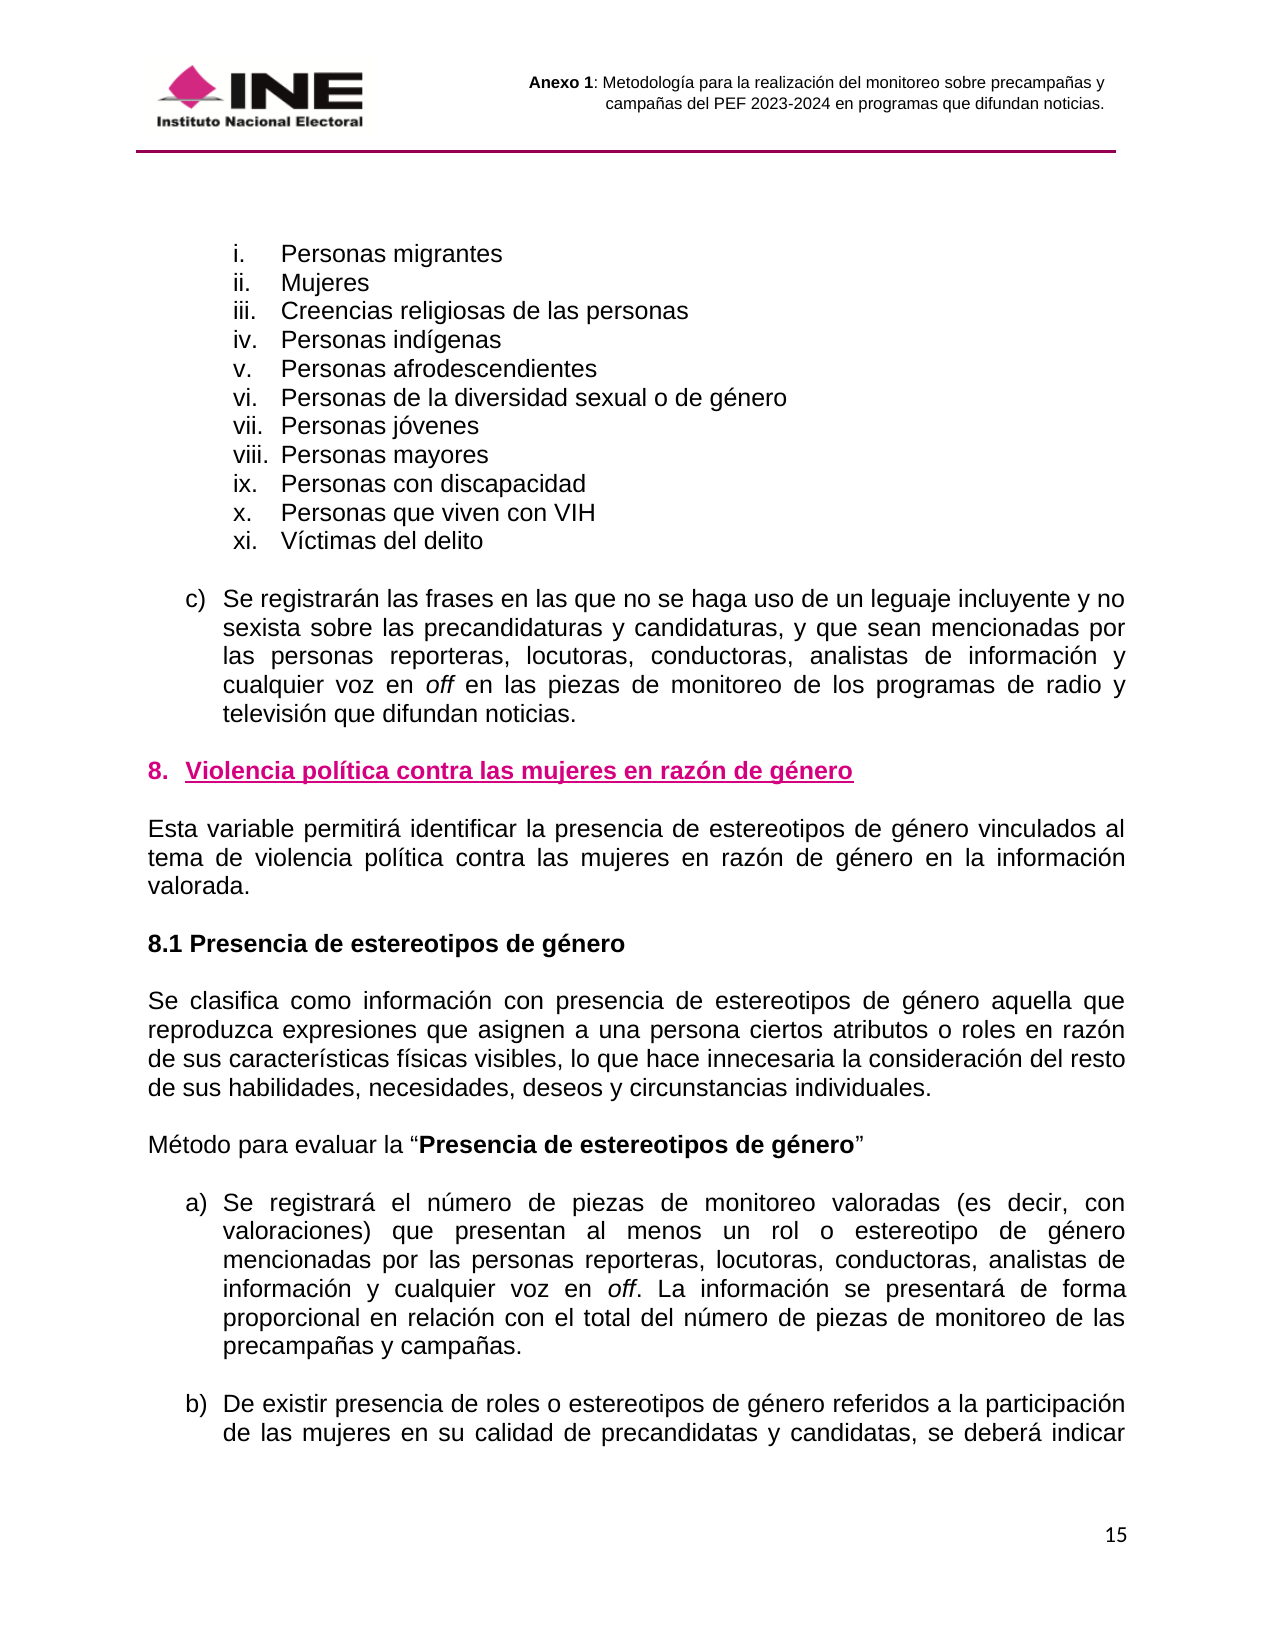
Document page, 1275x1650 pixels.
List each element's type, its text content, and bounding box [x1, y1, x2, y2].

list Creencias religiosas de las personas [233, 296, 1127, 325]
list Personas que viven con VIH [233, 497, 1127, 526]
list Personas mayores [233, 440, 1127, 469]
list Personas afrodescendientes [233, 354, 1127, 382]
list Mujeres [233, 267, 1127, 296]
text Se clasifica como información con presencia de estereotipos de género aquella que reproduzca expresiones que asignen a una persona ciertos atributos o roles en razón de sus características físicas visibles, lo que hace innecesaria la consideración del resto de sus habilidades, necesidades, deseos y circunstancias individuales. [148, 986, 1127, 1101]
list Personas de la diversidad sexual o de género [233, 382, 1127, 411]
text Método para evaluar la “Presencia de estereotipos de género” [148, 1130, 1127, 1159]
list Víctimas del delito [233, 526, 1127, 555]
list Se registrará el número de piezas de monitoreo valoradas (es decir, con valoraciones) que presentan al menos un rol o estereotipo de género mencionadas por las personas reporteras, locutoras, conductoras, analistas de información y cualquier voz en off. La información se presentará de forma proporcional en relación con el total del número de piezas de monitoreo de las precampañas y campañas. [185, 1187, 1127, 1360]
list Personas migrantes [233, 239, 1127, 267]
list Personas con discapacidad [233, 469, 1127, 497]
text 8.1 Presencia de estereotipos de género [148, 929, 1127, 957]
list Violencia política contra las mujeres en razón de género [148, 756, 1127, 785]
picture [145, 55, 375, 138]
list Se registrarán las frases en las que no se haga uso de un leguaje incluyente y no sexista sobre las precandidaturas y candidaturas, y que sean mencionadas por las personas reporteras, locutoras, conductoras, analistas de información y cualquier voz en off en las piezas de monitoreo de los programas de radio y televisión que difundan noticias. [185, 584, 1127, 727]
list Personas indígenas [233, 325, 1127, 354]
list Personas jóvenes [233, 411, 1127, 440]
text Esta variable permitirá identificar la presencia de estereotipos de género vinculados al tema de violencia política contra las mujeres en razón de género en la información valorada. [148, 814, 1127, 900]
